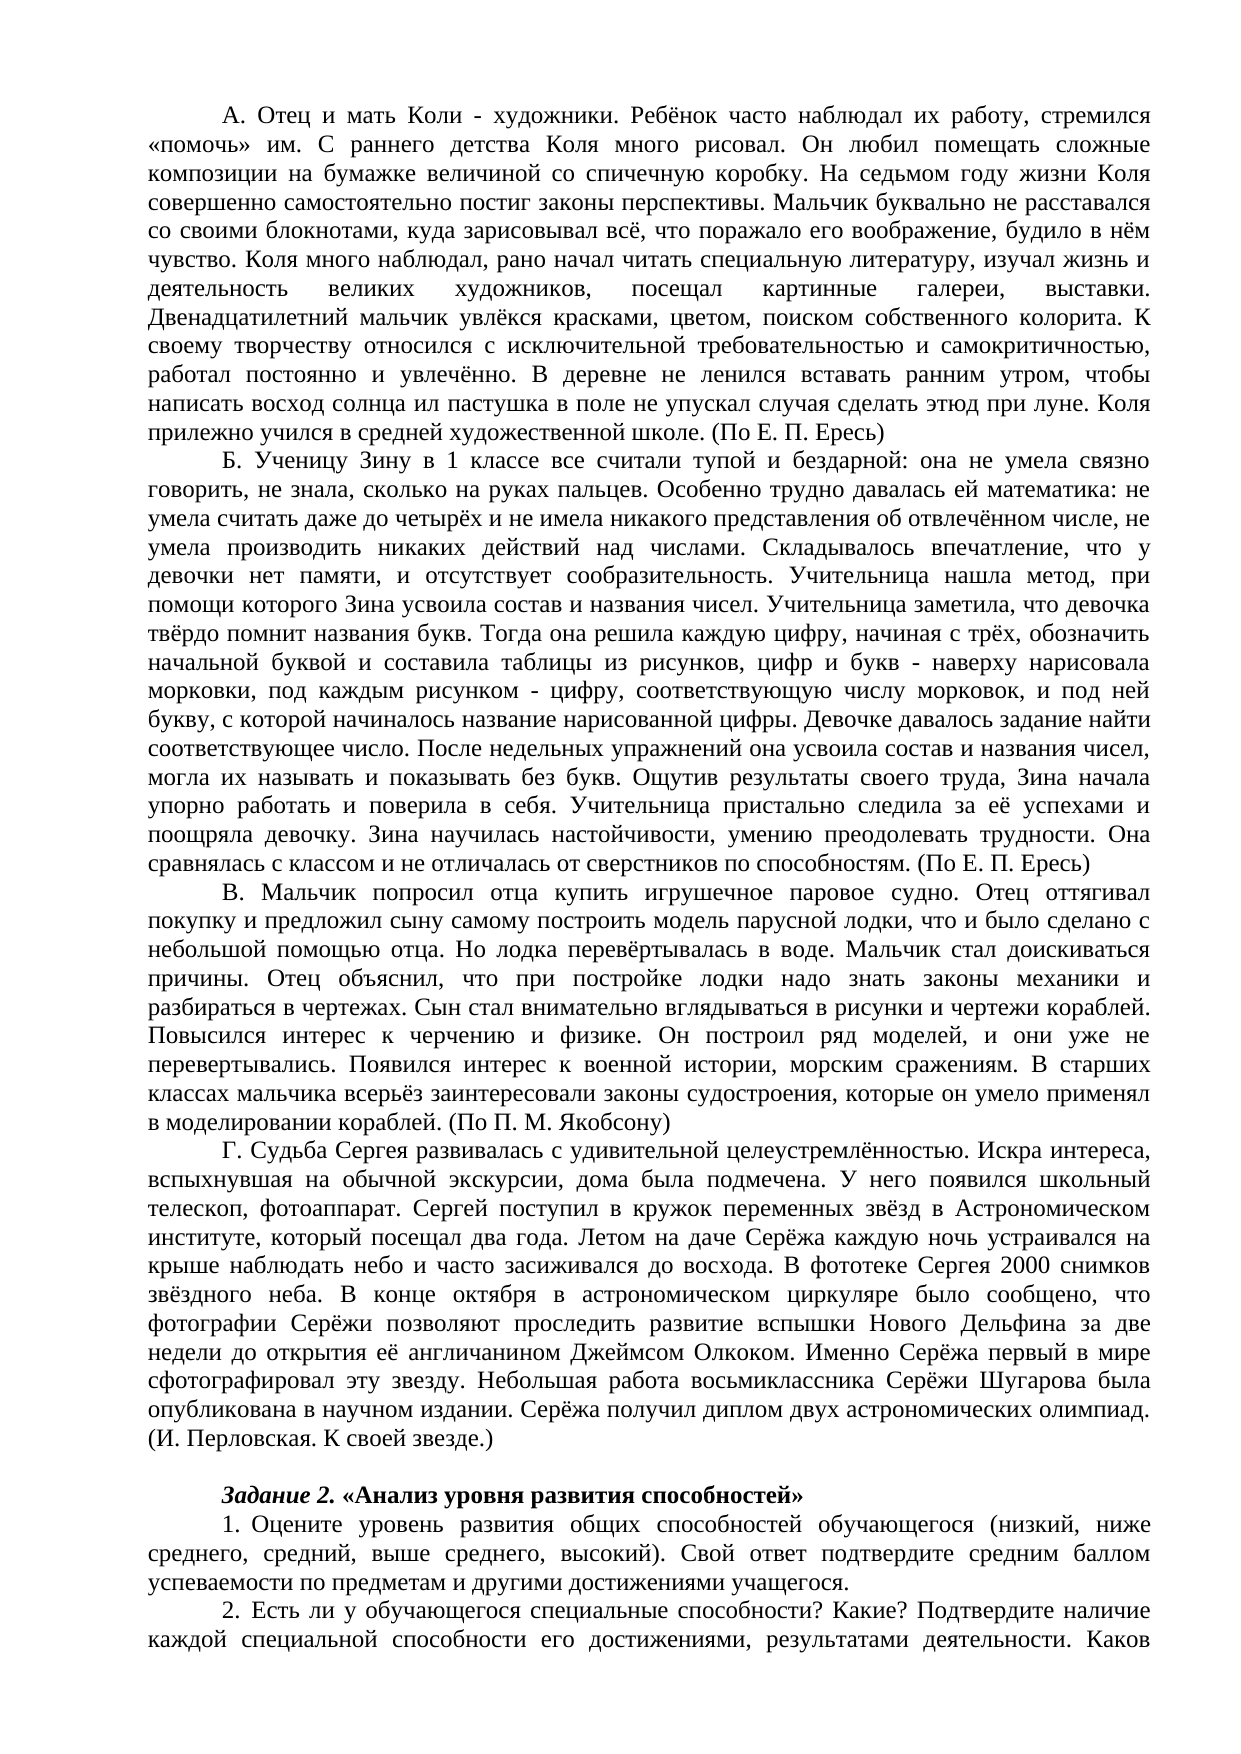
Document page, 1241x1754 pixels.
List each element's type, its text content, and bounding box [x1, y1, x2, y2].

text Б. Ученицу Зину в 1 классе все считали тупой и бездарной: она не умела связно говорить, не знала, сколько на руках пальцев. Особенно трудно давалась ей математика: не умела считать даже до четырёх и не имела никакого представления об отвлечённом числе, не умела производить никаких действий над числами. Складывалось впечатление, что у девочки нет памяти, и отсутствует сообразительность. Учительница нашла метод, при помощи которого Зина усвоила состав и названия чисел. Учительница заметила, что девочка твёрдо помнит названия букв. Тогда она решила каждую цифру, начиная с трёх, обозначить начальной буквой и составила таблицы из рисунков, цифр и букв - наверху нарисовала морковки, под каждым рисунком - цифру, соответствующую числу морковок, и под ней букву, с которой начиналось название нарисованной цифры. Девочке давалось задание найти соответствующее число. После недельных упражнений она усвоила состав и названия чисел, могла их называть и показывать без букв. Ощутив результаты своего труда, Зина начала упорно работать и поверила в себя. Учительница пристально следила за её успехами и поощряла девочку. Зина научилась настойчивости, умению преодолевать трудности. Она сравнялась с классом и не отличалась от сверстников по способностям. (По Е. П. Ересь) [148, 445, 1152, 877]
text Г. Судьба Сергея развивалась с удивительной целеустремлённостью. Искра интереса, вспыхнувшая на обычной экскурсии, дома была подмечена. У него появился школьный телескоп, фотоаппарат. Сергей поступил в кружок переменных звёзд в Астрономическом институте, который посещал два года. Летом на даче Серёжа каждую ночь устраивался на крыше наблюдать небо и часто засиживался до восхода. В фототеке Сергея 2000 снимков звёздного неба. В конце октября в астрономическом циркуляре было сообщено, что фотографии Серёжи позволяют проследить развитие вспышки Нового Дельфина за две недели до открытия её англичанином Джеймсом Олкоком. Именно Серёжа первый в мире сфотографировал эту звезду. Небольшая работа восьмиклассника Серёжи Шугарова была опубликована в научном издании. Серёжа получил диплом двух астрономических олимпиад. (И. Перловская. К своей звезде.) [148, 1135, 1152, 1452]
text В. Мальчик попросил отца купить игрушечное паровое судно. Отец оттягивал покупку и предложил сыну самому построить модель парусной лодки, что и было сделано с небольшой помощью отца. Но лодка перевёртывалась в воде. Мальчик стал доискиваться причины. Отец объяснил, что при постройке лодки надо знать законы механики и разбираться в чертежах. Сын стал внимательно вглядываться в рисунки и чертежи кораблей. Повысился интерес к черчению и физике. Он построил ряд моделей, и они уже не перевертывались. Появился интерес к военной истории, морским сражениям. В старших классах мальчика всерьёз заинтересовали законы судостроения, которые он умело применял в моделировании кораблей. (По П. М. Якобсону) [148, 877, 1152, 1135]
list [148, 1595, 1152, 1653]
text А. Отец и мать Коли - художники. Ребёнок часто наблюдал их работу, стремился «помочь» им. С раннего детства Коля много рисовал. Он любил помещать сложные композиции на бумажке величиной со спичечную коробку. На седьмом году жизни Коля совершенно самостоятельно постиг законы перспективы. Мальчик буквально не расставался со своими блокнотами, куда зарисовывал всё, что поражало его воображение, будило в нём чувство. Коля много наблюдал, рано начал читать специальную литературу, изучал жизнь и деятельность великих художников, посещал картинные галереи, выставки. Двенадцатилетний мальчик увлёкся красками, цветом, поиском собственного колорита. К своему творчеству относился с исключительной требовательностью и самокритичностью, работал постоянно и увлечённо. В деревне не ленился вставать ранним утром, чтобы написать восход солнца ил пастушка в поле не упускал случая сделать этюд при луне. Коля прилежно учился в средней художественной школе. (По Е. П. Ересь) [148, 100, 1152, 445]
list Оцените уровень развития общих способностей обучающегося (низкий, ниже среднего, средний, выше среднего, высокий). Свой ответ подтвердите средним баллом успеваемости по предметам и другими достижениями учащегося. [148, 1509, 1152, 1595]
text Задание 2. «Анализ уровня развития способностей» [148, 1480, 1152, 1509]
